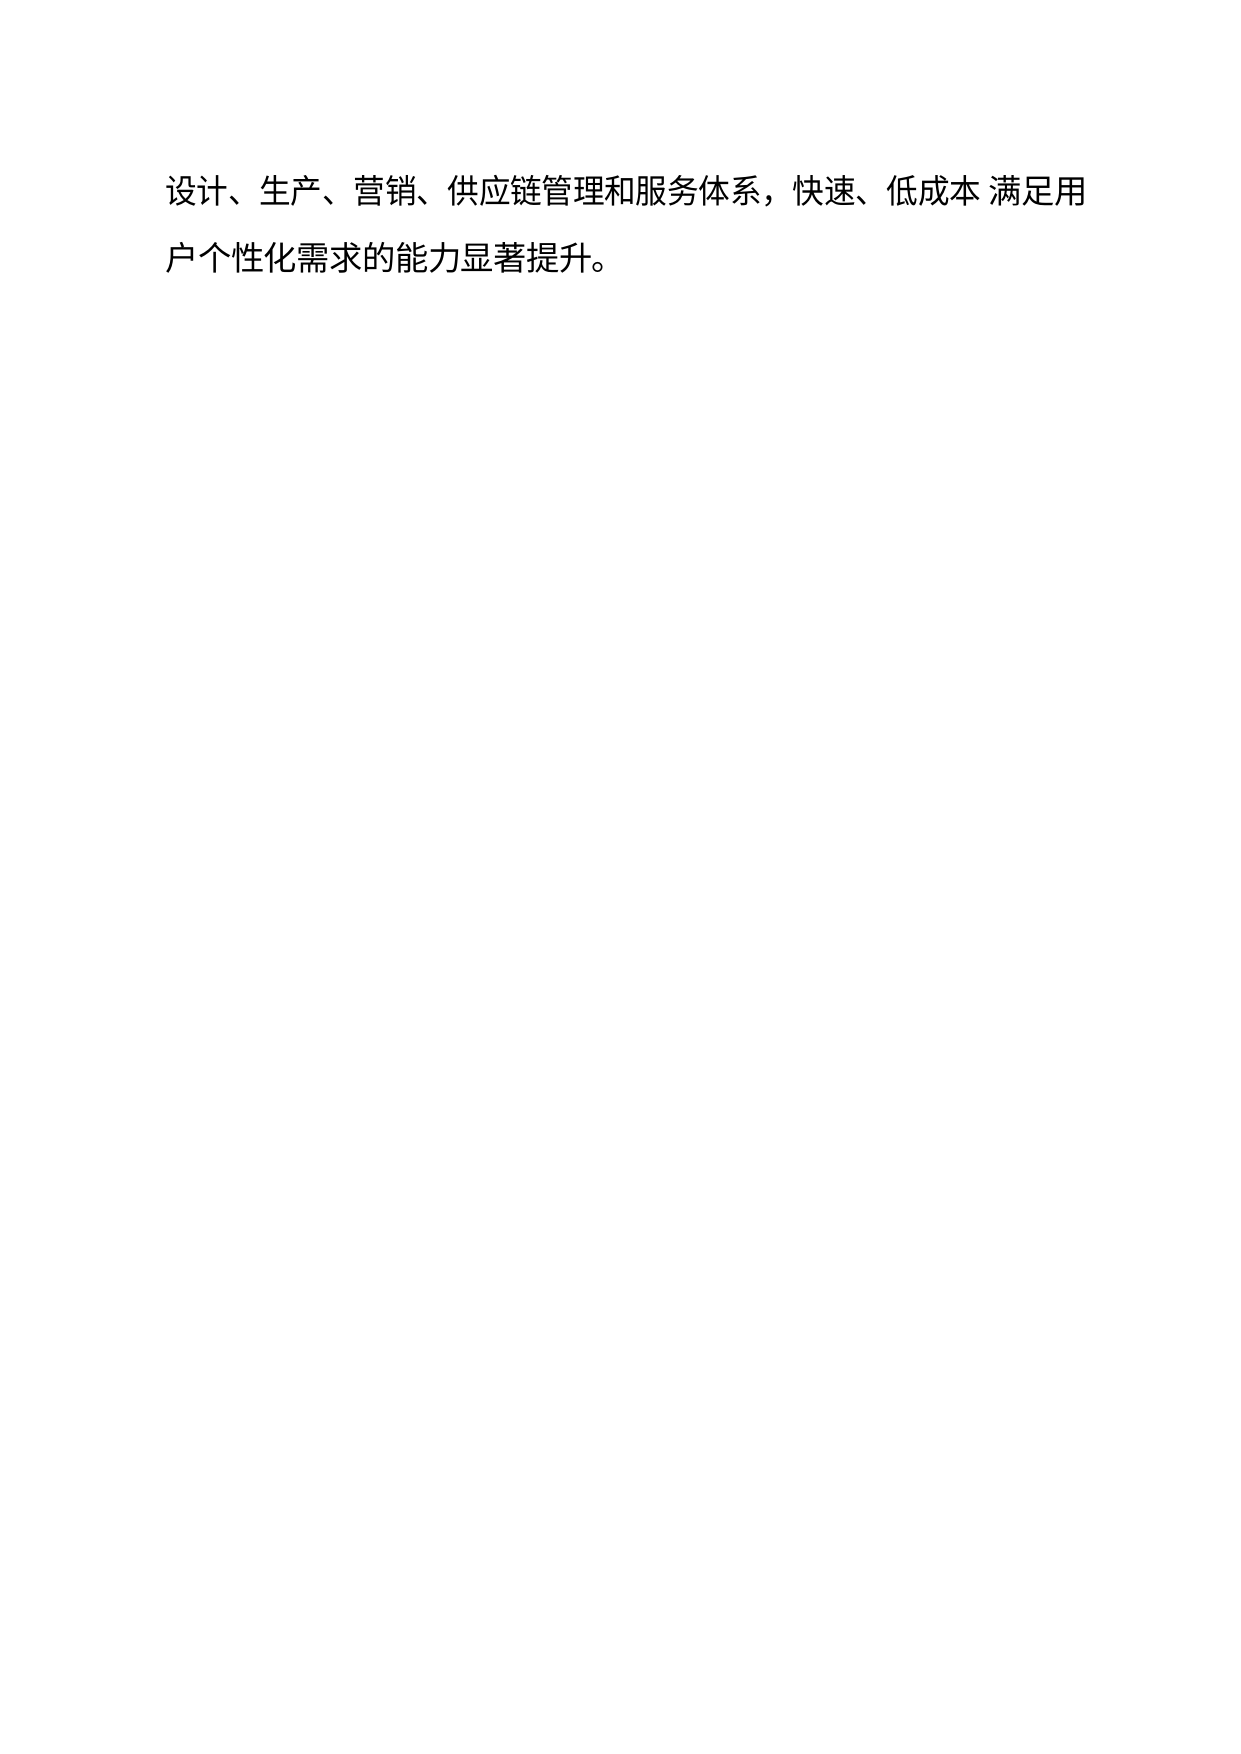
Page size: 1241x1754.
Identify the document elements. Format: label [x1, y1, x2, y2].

text [165, 164, 1087, 280]
